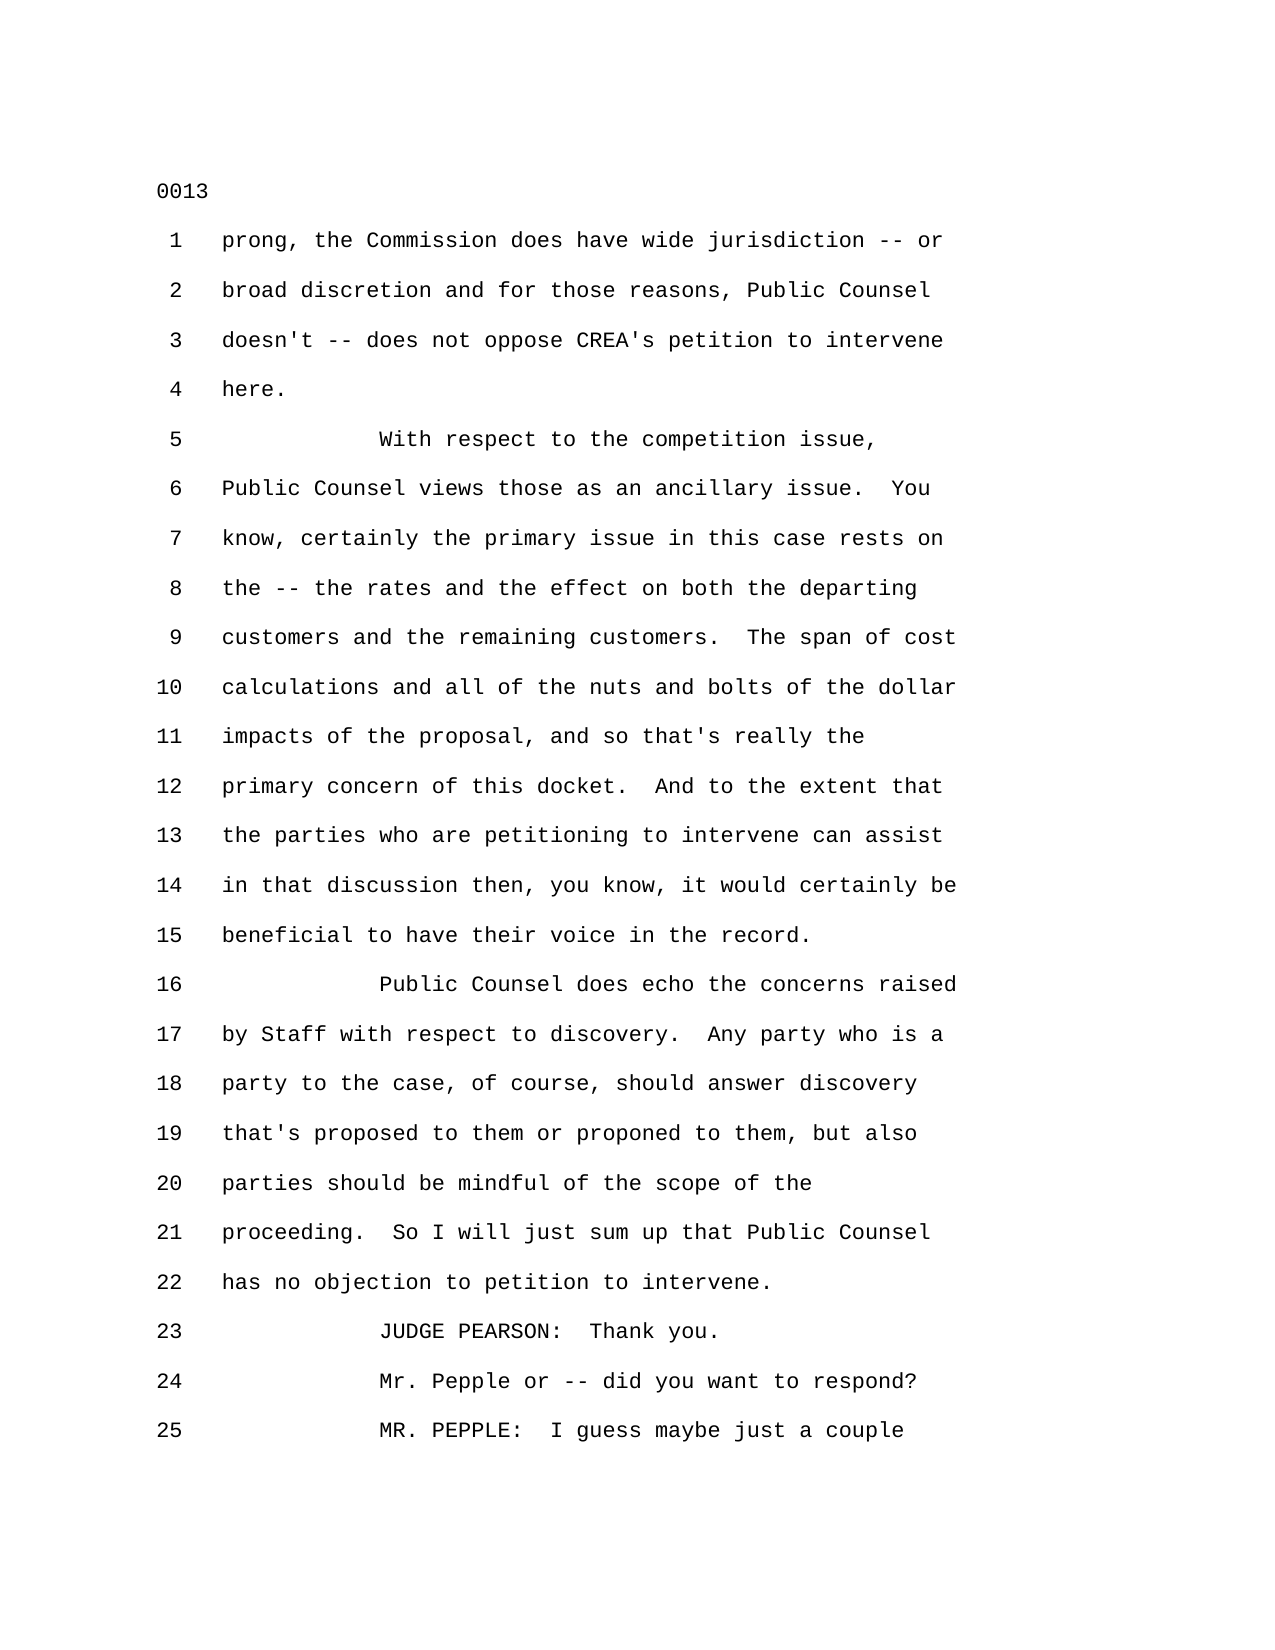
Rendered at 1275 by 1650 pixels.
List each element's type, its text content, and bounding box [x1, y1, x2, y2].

text 4 here. [156, 378, 1119, 403]
text 1 prong, the Commission does have wide jurisdiction -- or [156, 229, 1119, 254]
text 2 broad discretion and for those reasons, Public Counsel [156, 279, 1119, 304]
text 9 customers and the remaining customers. The span of cost [156, 626, 1119, 651]
text 12 primary concern of this docket. And to the extent that [156, 775, 1119, 800]
text 15 beneficial to have their voice in the record. [156, 924, 1119, 948]
text 18 party to the case, of course, should answer discovery [156, 1072, 1119, 1097]
text 23 JUDGE PEARSON: Thank you. [156, 1320, 1119, 1345]
text 6 Public Counsel views those as an ancillary issue. You [156, 477, 1119, 502]
text 11 impacts of the proposal, and so that's really the [156, 725, 1119, 750]
text 13 the parties who are petitioning to intervene can assist [156, 824, 1119, 849]
text 21 proceeding. So I will just sum up that Public Counsel [156, 1221, 1119, 1246]
text 17 by Staff with respect to discovery. Any party who is a [156, 1023, 1119, 1048]
text 5 With respect to the competition issue, [156, 428, 1119, 453]
text 8 the -- the rates and the effect on both the departing [156, 577, 1119, 601]
text 16 Public Counsel does echo the concerns raised [156, 973, 1119, 998]
text 25 MR. PEPPLE: I guess maybe just a couple [156, 1419, 1119, 1444]
text 7 know, certainly the primary issue in this case rests on [156, 527, 1119, 552]
text 24 Mr. Pepple or -- did you want to respond? [156, 1370, 1119, 1395]
text 14 in that discussion then, you know, it would certainly be [156, 874, 1119, 899]
text 3 doesn't -- does not oppose CREA's petition to intervene [156, 329, 1119, 353]
text 19 that's proposed to them or proponed to them, but also [156, 1122, 1119, 1147]
text 10 calculations and all of the nuts and bolts of the dollar [156, 676, 1119, 701]
text 22 has no objection to petition to intervene. [156, 1271, 1119, 1296]
text 0013 [156, 180, 1119, 205]
text 20 parties should be mindful of the scope of the [156, 1172, 1119, 1196]
